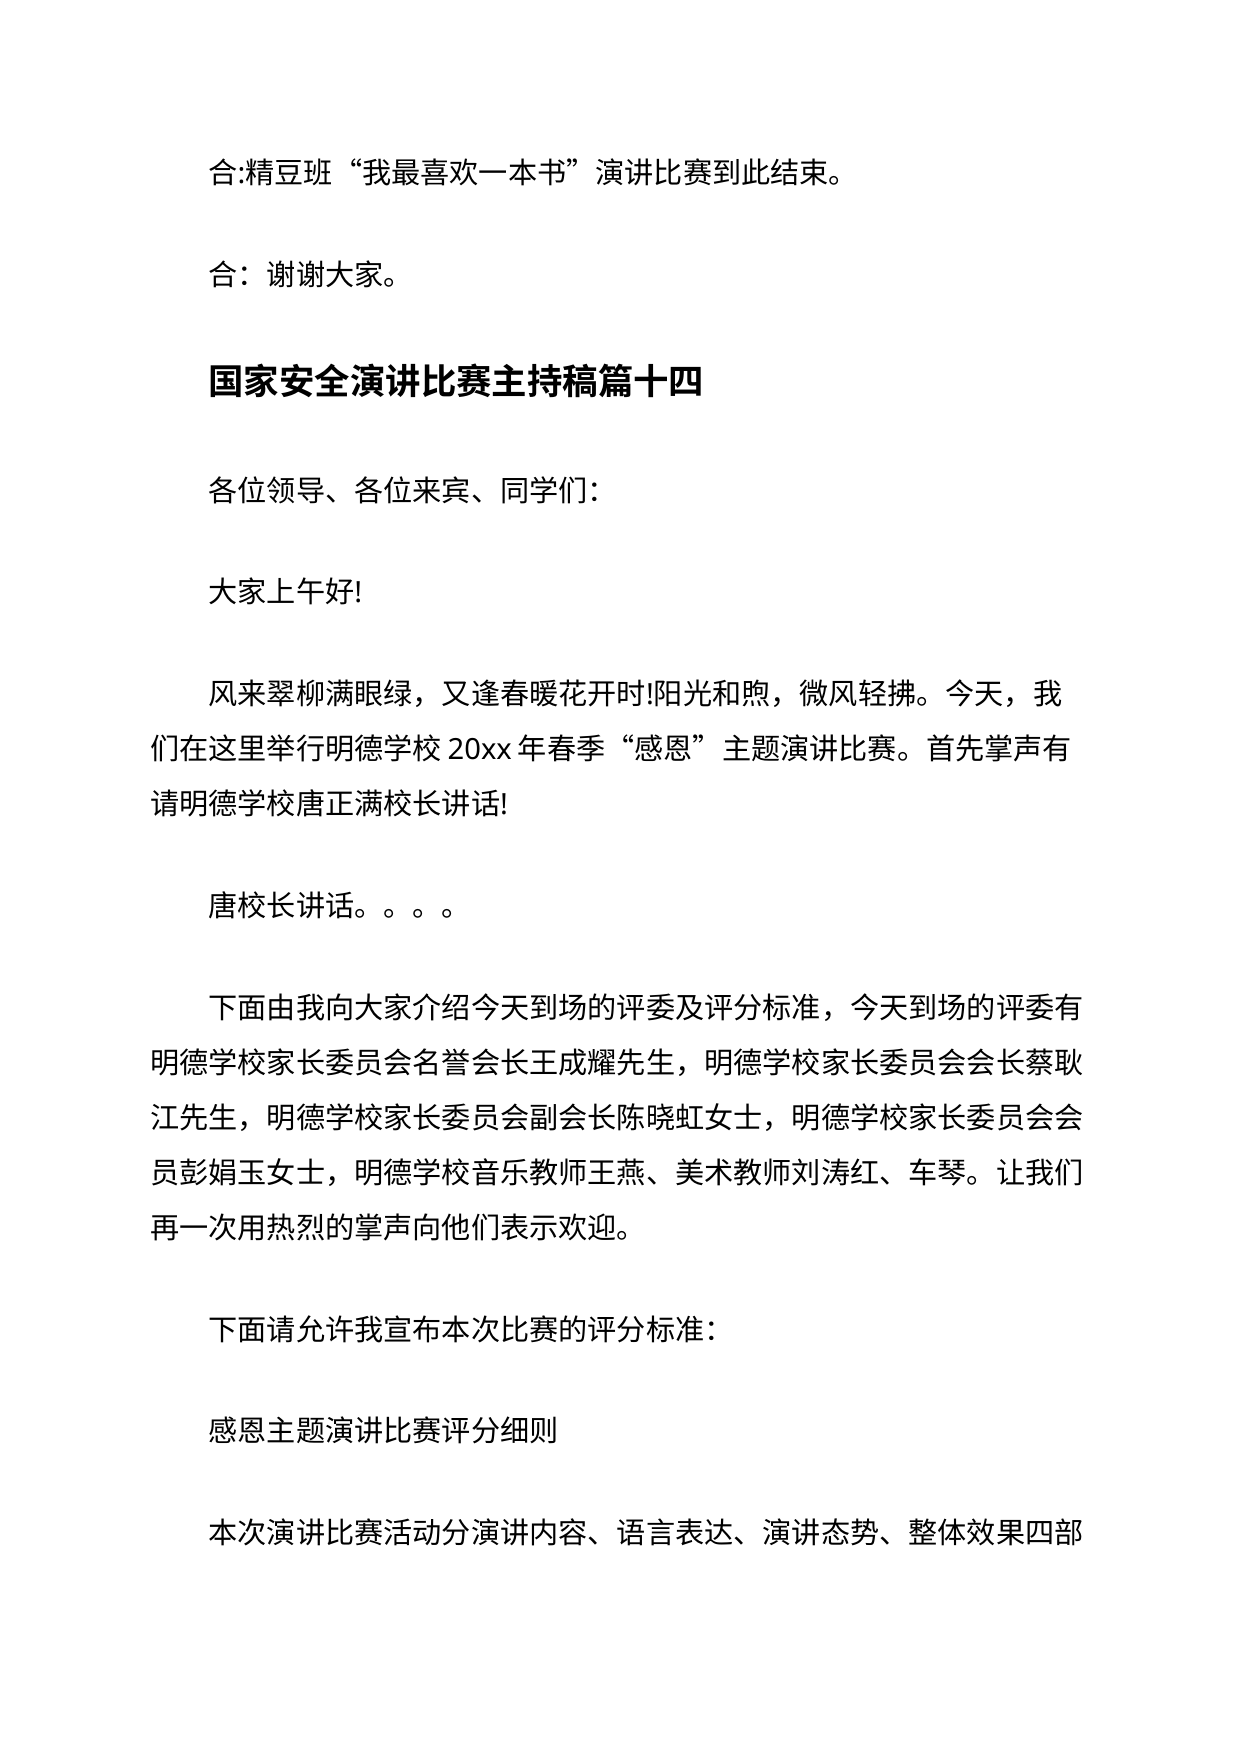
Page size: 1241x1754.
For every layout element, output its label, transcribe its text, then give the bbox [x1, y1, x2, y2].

text 感恩主题演讲比赛评分细则 [150, 1408, 1090, 1450]
text 风来翠柳满眼绿，又逢春暖花开时!阳光和煦，微风轻拂。今天，我们在这里举行明德学校20xx年春季“感恩”主题演讲比赛。首先掌声有请明德学校唐正满校长讲话! [150, 671, 1090, 823]
text 合：谢谢大家。 [150, 252, 1090, 294]
text 合:精豆班“我最喜欢一本书”演讲比赛到此结束。 [150, 150, 1090, 192]
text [150, 1509, 1090, 1552]
text 各位领导、各位来宾、同学们： [150, 467, 1090, 509]
text 唐校长讲话。。。。 [150, 883, 1090, 925]
text 下面由我向大家介绍今天到场的评委及评分标准，今天到场的评委有明德学校家长委员会名誉会长王成耀先生，明德学校家长委员会会长蔡耿江先生，明德学校家长委员会副会长陈晓虹女士，明德学校家长委员会会员彭娟玉女士，明德学校音乐教师王燕、美术教师刘涛红、车琴。让我们再一次用热烈的掌声向他们表示欢迎。 [150, 985, 1090, 1247]
text 下面请允许我宣布本次比赛的评分标准： [150, 1306, 1090, 1348]
text 大家上午好! [150, 569, 1090, 611]
text 国家安全演讲比赛主持稿篇十四 [150, 354, 1090, 405]
